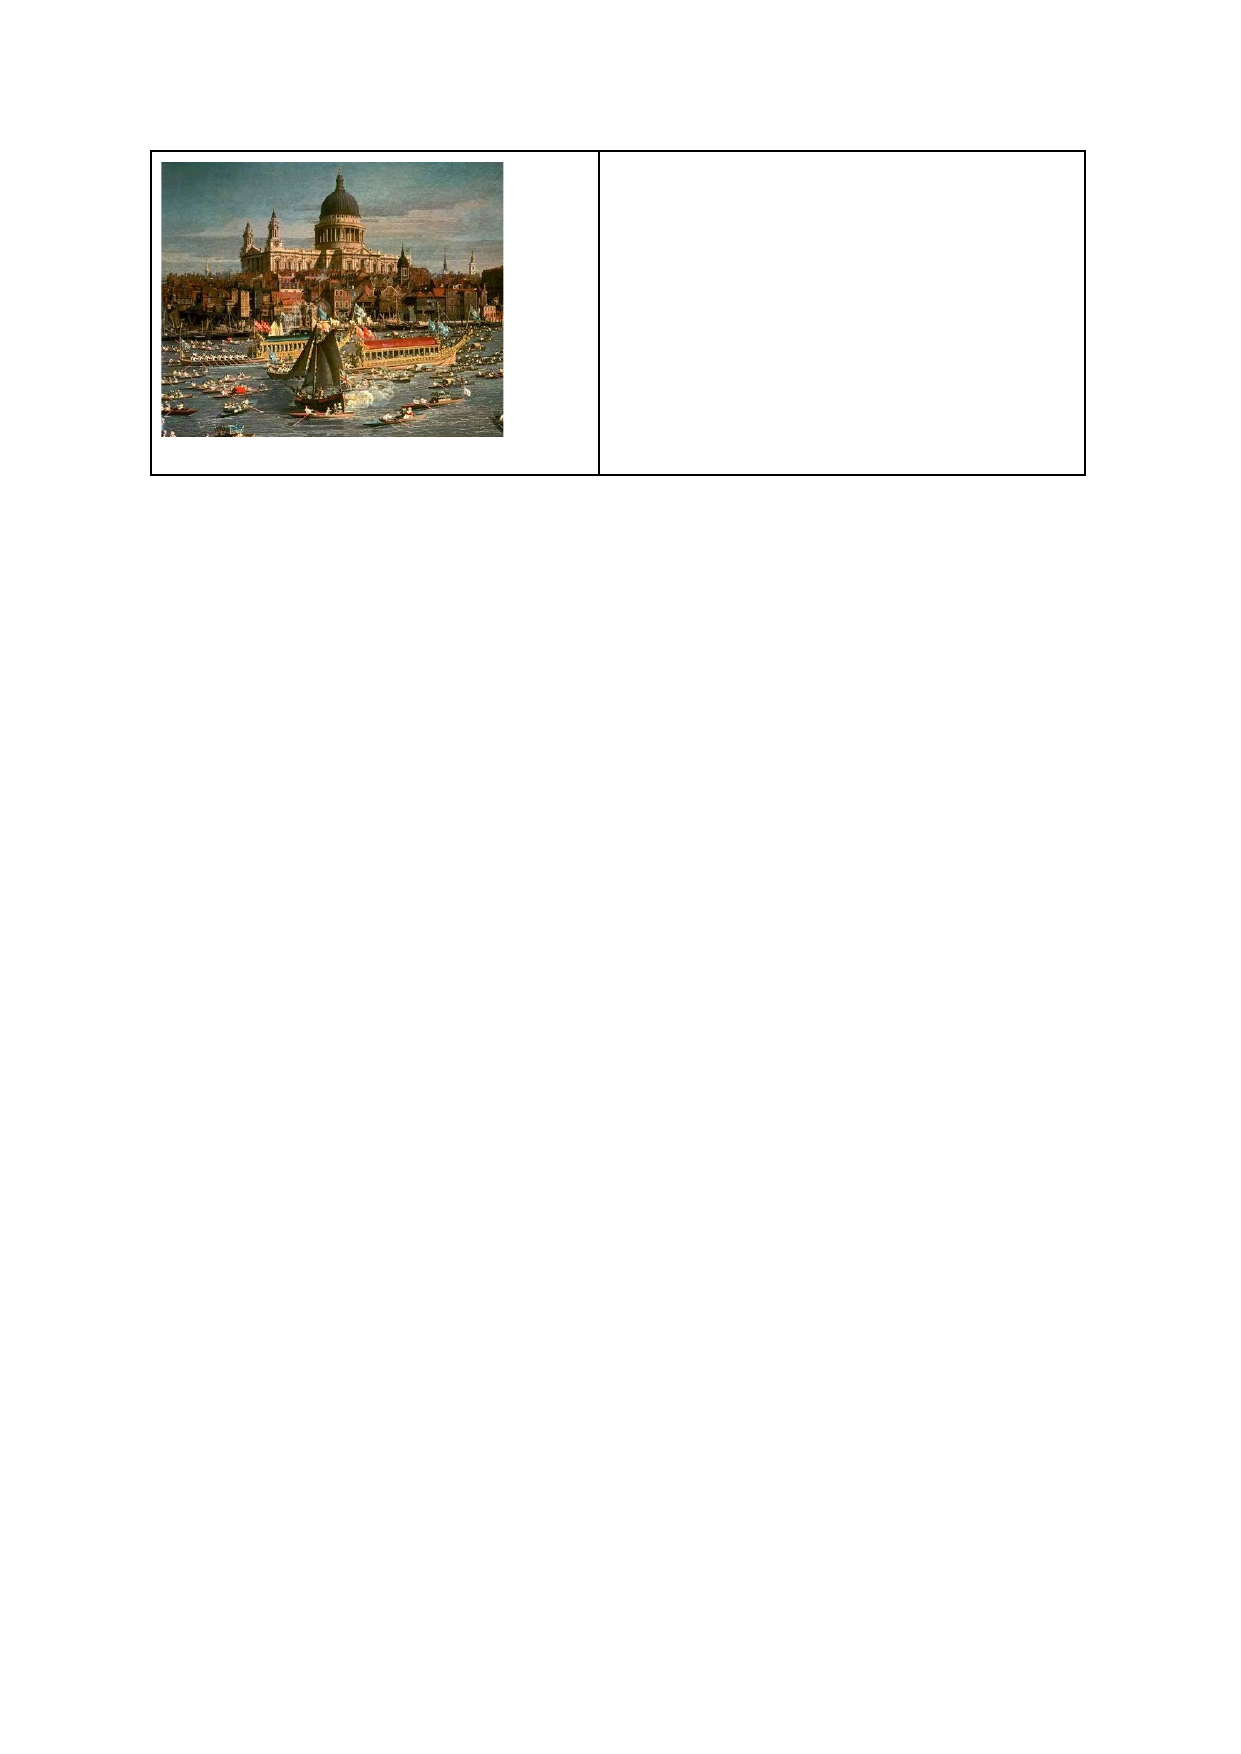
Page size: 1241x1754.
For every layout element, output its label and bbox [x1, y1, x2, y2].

picture [161, 162, 504, 437]
table_cell [600, 152, 1084, 473]
table_cell [152, 152, 598, 473]
